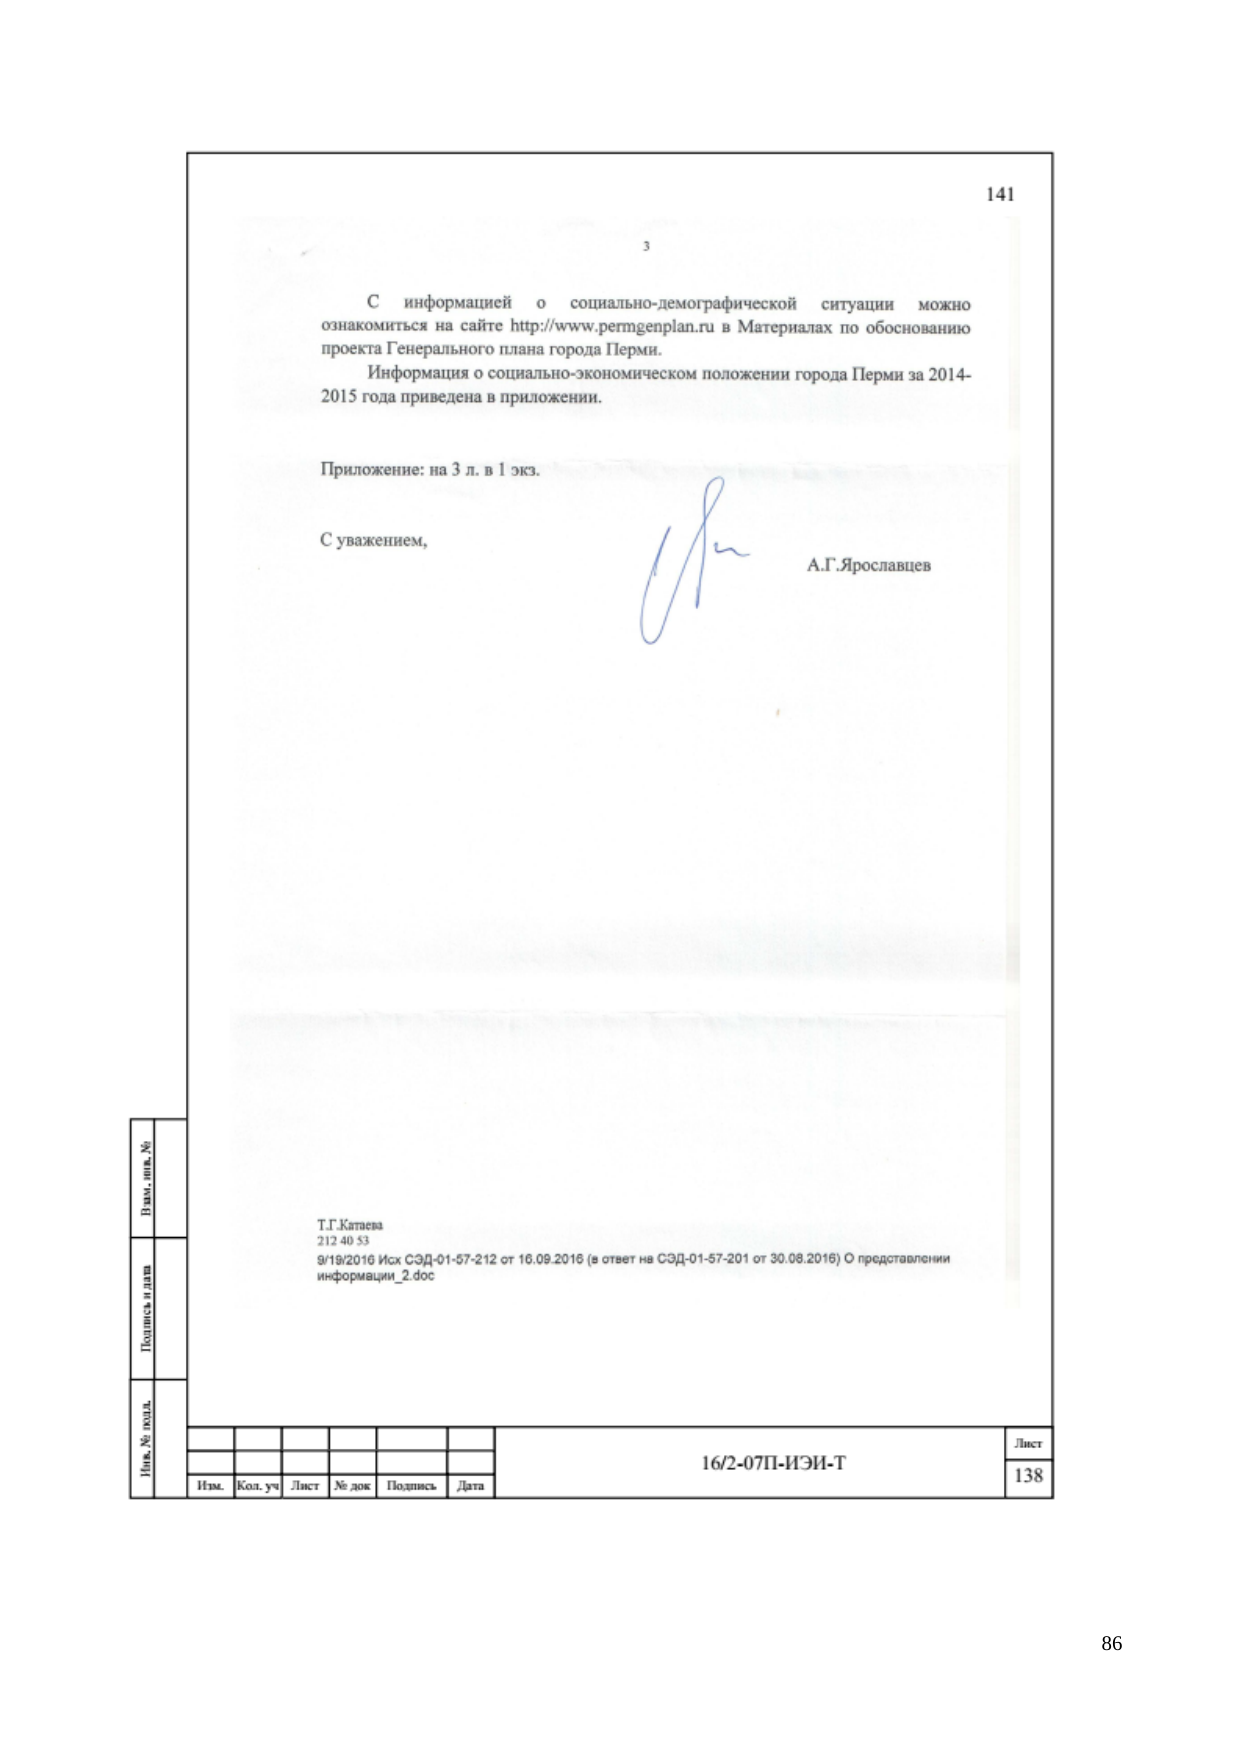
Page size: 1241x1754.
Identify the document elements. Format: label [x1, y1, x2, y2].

picture [88, 123, 1089, 1537]
